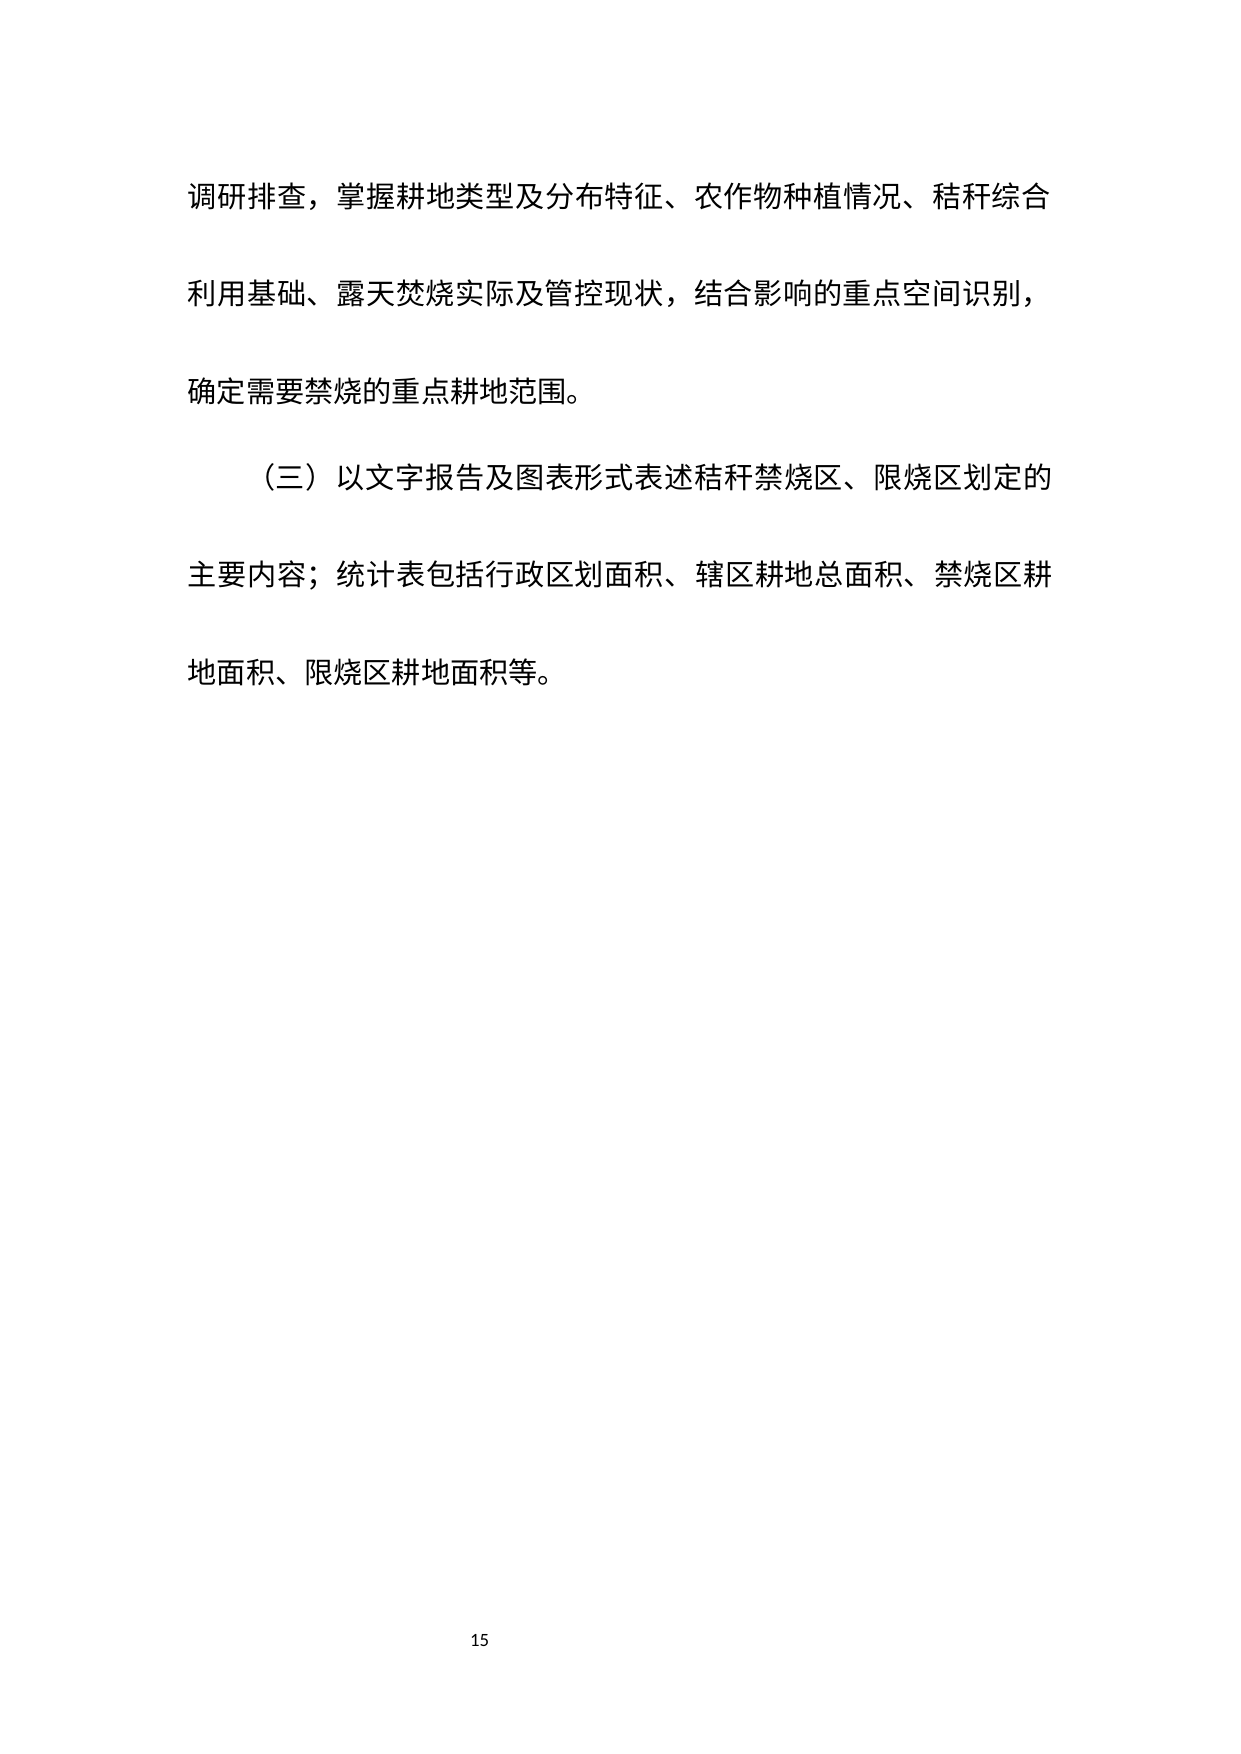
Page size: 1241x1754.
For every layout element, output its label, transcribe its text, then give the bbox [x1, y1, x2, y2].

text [187, 162, 1053, 422]
text （三）以文字报告及图表形式表述秸秆禁烧区、限烧区划定的主要内容；统计表包括行政区划面积、辖区耕地总面积、禁烧区耕地面积、限烧区耕地面积等。 [187, 443, 1053, 703]
